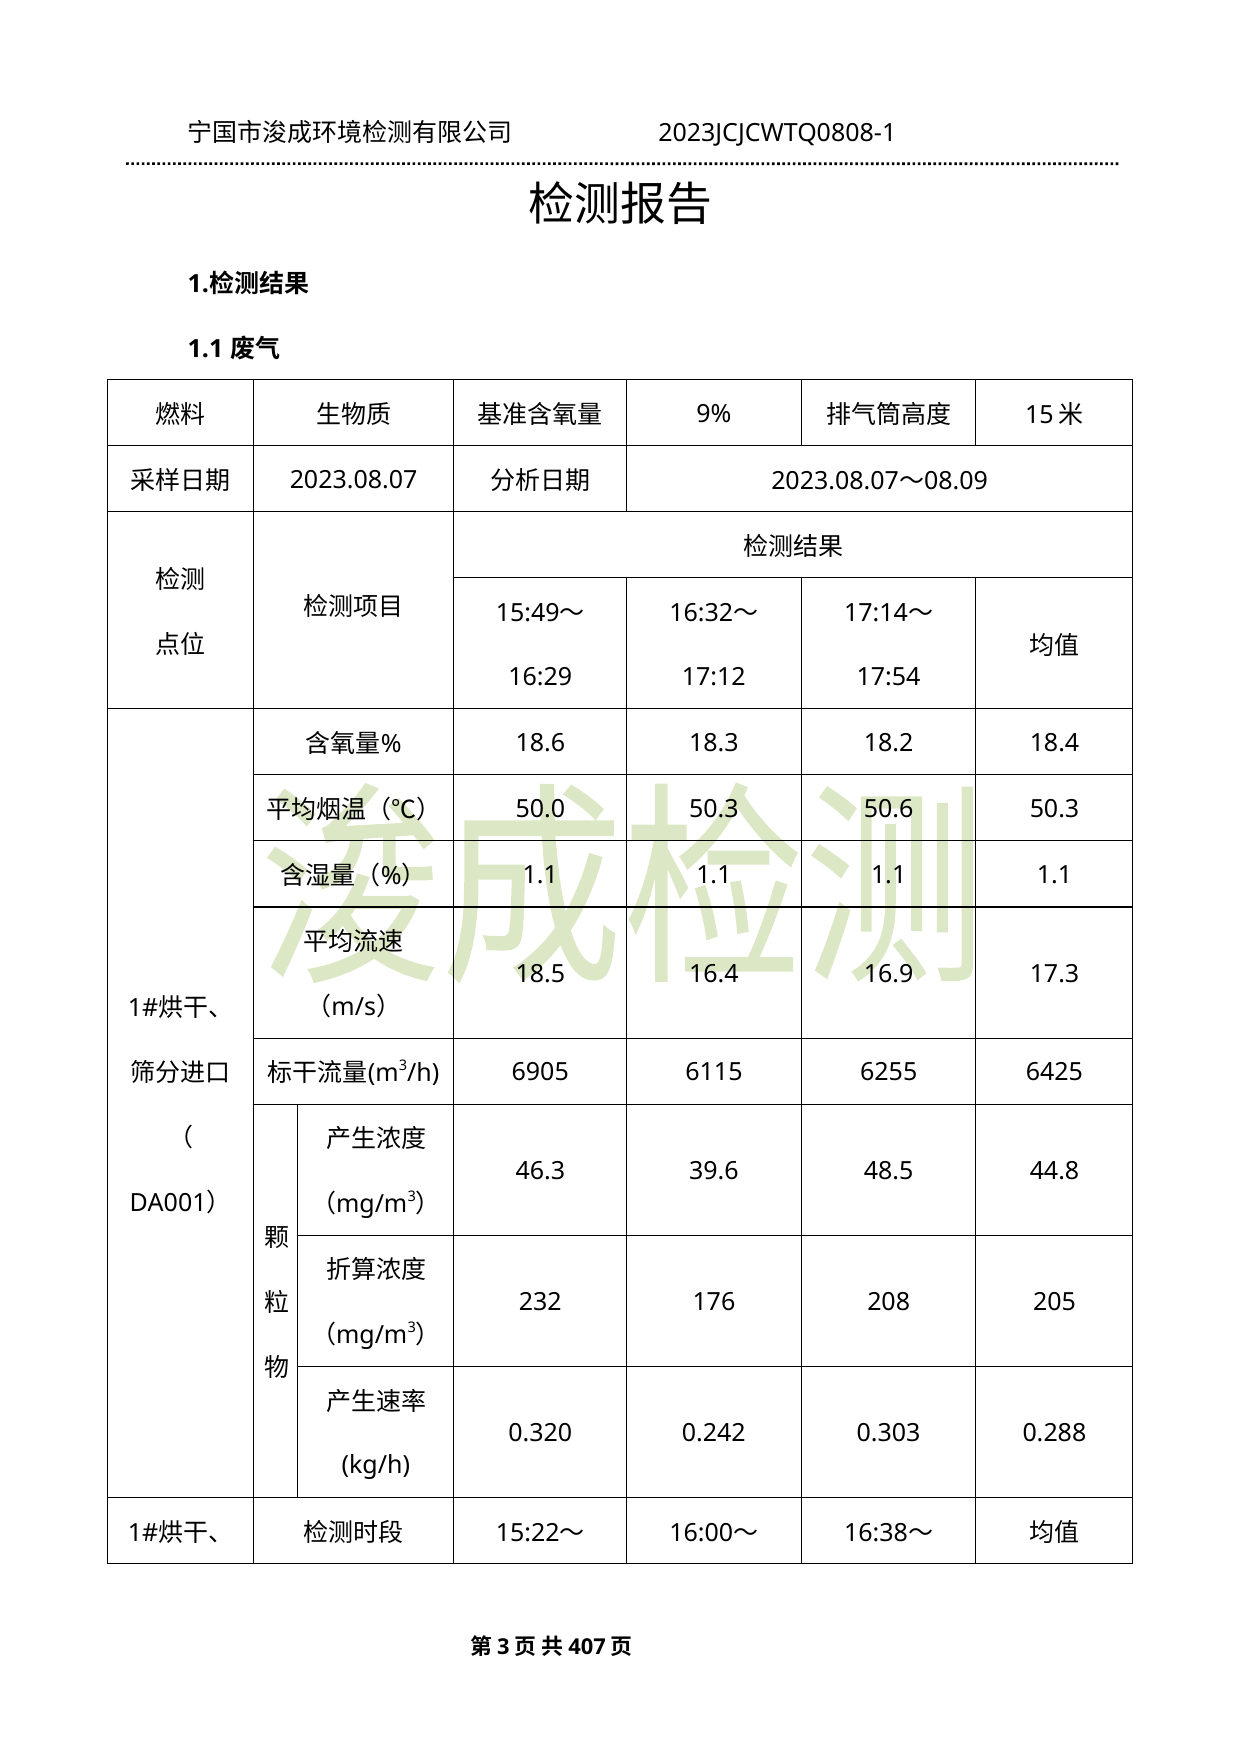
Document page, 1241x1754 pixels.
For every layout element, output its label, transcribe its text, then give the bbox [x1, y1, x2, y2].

table_cell 16.9 [802, 908, 975, 1037]
table_cell 均值 [976, 1498, 1132, 1563]
table_cell 15:22～15:52 [454, 1498, 626, 1563]
text 检测报告 [187, 152, 1053, 249]
table_cell 颗粒物 [254, 1105, 297, 1497]
table_cell 46.3 [454, 1105, 626, 1234]
table_cell 50.3 [976, 775, 1132, 840]
table_cell 39.6 [627, 1105, 801, 1234]
table_cell 采样日期 [108, 446, 253, 511]
table_cell 176 [627, 1236, 801, 1366]
table_cell 16:38～17:08 [802, 1498, 975, 1563]
table_cell 18.4 [976, 709, 1132, 774]
table_cell 标干流量(m3/h) [254, 1039, 453, 1103]
table_cell 1.1 [627, 841, 801, 906]
table_cell 16:32～17:12 [627, 578, 801, 708]
table_cell 232 [454, 1236, 626, 1366]
list 1.1 废气 [187, 314, 1053, 379]
table_cell 6905 [454, 1039, 626, 1103]
table_cell 折算浓度 （mg/m3） [298, 1236, 453, 1366]
table_cell 2023.08.07 [254, 446, 453, 511]
table_cell 17:14～17:54 [802, 578, 975, 708]
table_cell 50.3 [627, 775, 801, 840]
table_header 生物质 [254, 380, 453, 445]
table_cell 产生速率 (kg/h) [298, 1367, 453, 1497]
table_cell 6255 [802, 1039, 975, 1103]
table_cell 18.3 [627, 709, 801, 774]
table_cell 18.2 [802, 709, 975, 774]
table_cell 检测项目 [254, 512, 453, 708]
table_cell 检测结果 [454, 512, 1132, 577]
table_cell 2023.08.07～08.09 [627, 446, 1132, 511]
table_cell 15:49～16:29 [454, 578, 626, 708]
table_cell 1.1 [802, 841, 975, 906]
list 1.检测结果 [187, 249, 1053, 314]
table_cell 0.242 [627, 1367, 801, 1497]
table_cell 18.5 [454, 908, 626, 1037]
table_cell 50.6 [802, 775, 975, 840]
table_cell 1#烘干、筛分出口（DA001） [108, 1498, 253, 1563]
table_cell 分析日期 [454, 446, 626, 511]
table_cell 17.3 [976, 908, 1132, 1037]
table_cell 48.5 [802, 1105, 975, 1234]
table_header 基准含氧量 [454, 380, 626, 445]
table_cell 0.303 [802, 1367, 975, 1497]
table_header 15米 [976, 380, 1132, 445]
table_cell 18.6 [454, 709, 626, 774]
table_cell 检测时段 [254, 1498, 453, 1563]
table_cell 208 [802, 1236, 975, 1366]
table_cell 检测 点位 [108, 512, 253, 708]
table_cell 0.288 [976, 1367, 1132, 1497]
table_cell 1.1 [454, 841, 626, 906]
table_cell 含氧量% [254, 709, 453, 774]
table_cell 平均流速（m/s） [254, 908, 453, 1037]
table_cell 平均烟温（℃） [254, 775, 453, 840]
table_cell 0.320 [454, 1367, 626, 1497]
table_cell 均值 [976, 578, 1132, 708]
table_cell 1#烘干、筛分进口（DA001） [108, 709, 253, 1497]
table_cell 205 [976, 1236, 1132, 1366]
table_cell 16:00～16:30 [627, 1498, 801, 1563]
table_cell 含湿量（%） [254, 841, 453, 906]
table_cell 50.0 [454, 775, 626, 840]
table_cell 1.1 [976, 841, 1132, 906]
table_header 排气筒高度 [802, 380, 975, 445]
table_cell 产生浓度 （mg/m3） [298, 1105, 453, 1234]
table_header 9% [627, 380, 801, 445]
table_header 燃料 [108, 380, 253, 445]
table_cell 6425 [976, 1039, 1132, 1103]
table_cell 44.8 [976, 1105, 1132, 1234]
table_cell 6115 [627, 1039, 801, 1103]
table_cell 16.4 [627, 908, 801, 1037]
